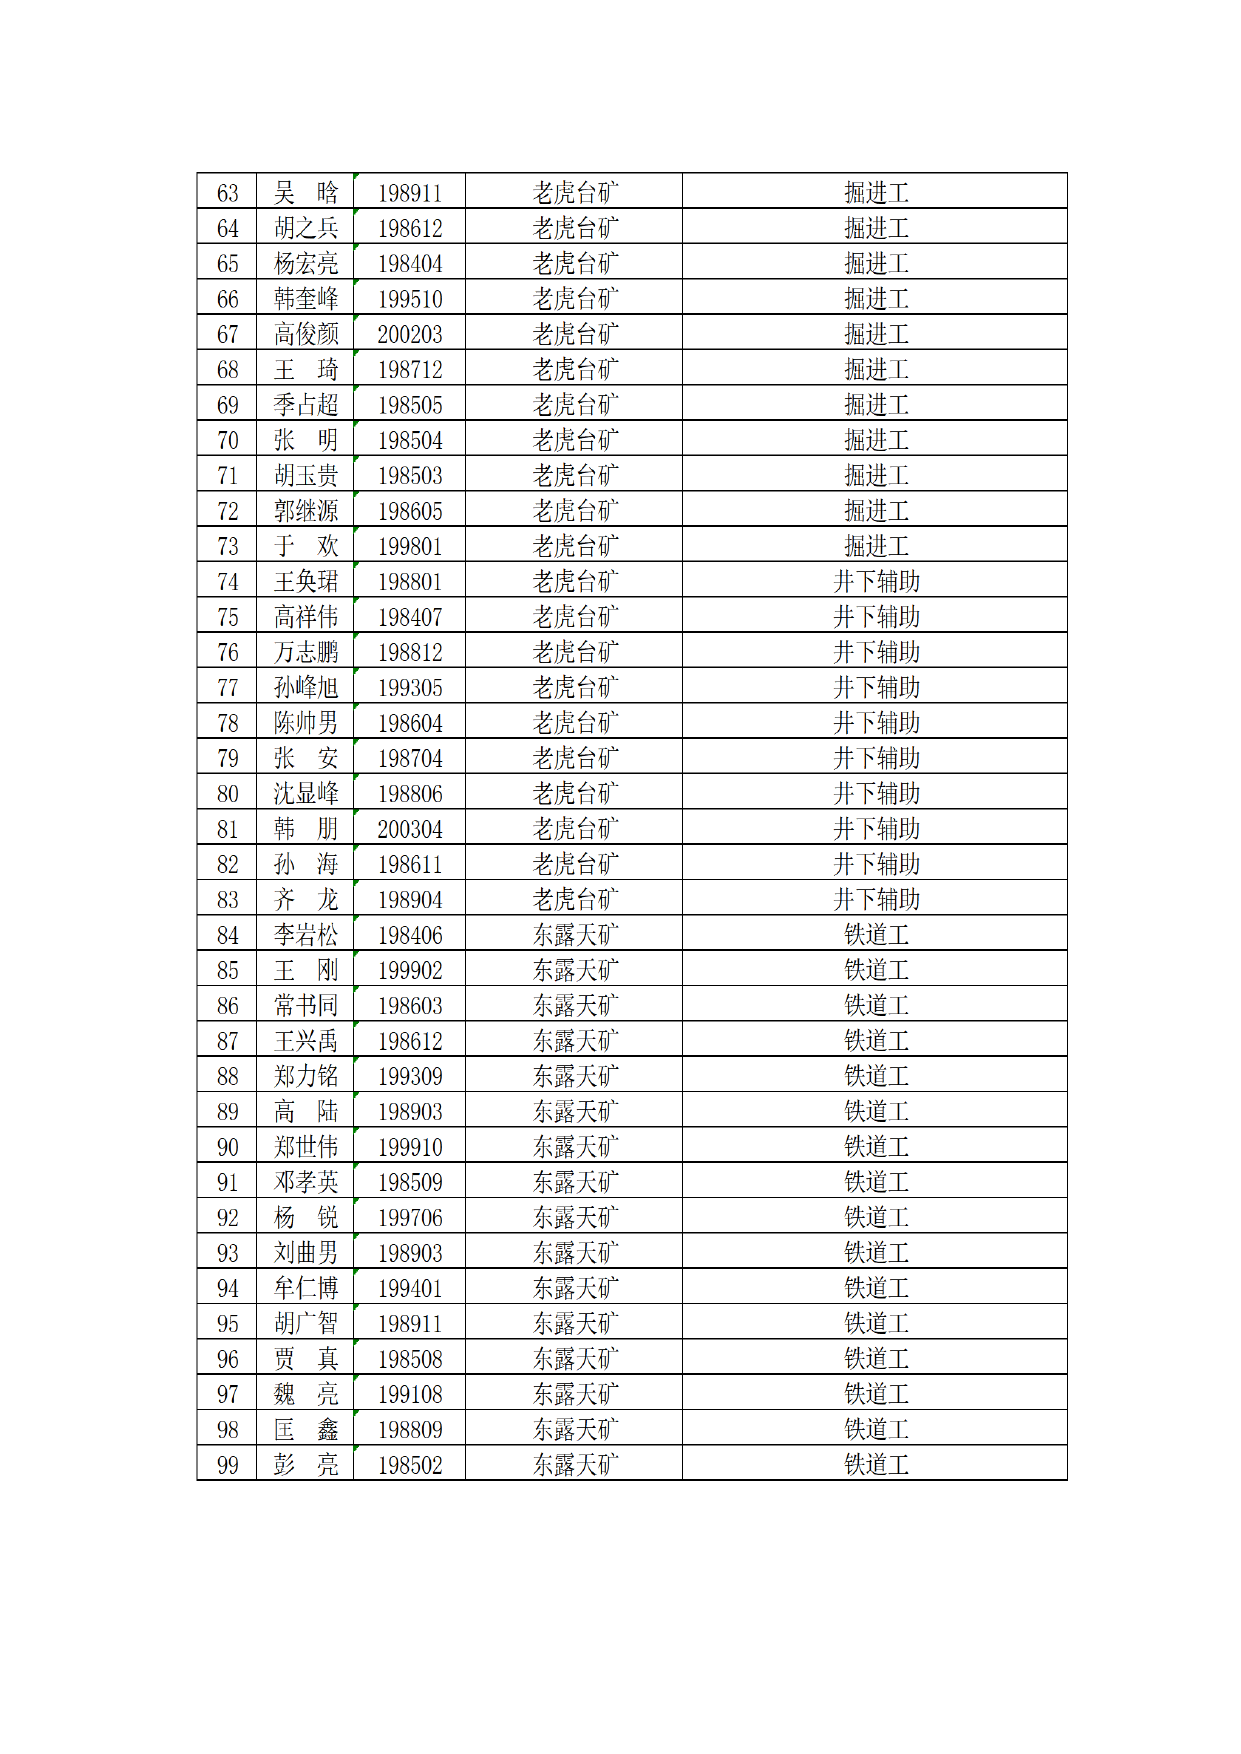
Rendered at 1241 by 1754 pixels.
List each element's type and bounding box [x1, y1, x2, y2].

picture [187, 162, 1077, 1491]
